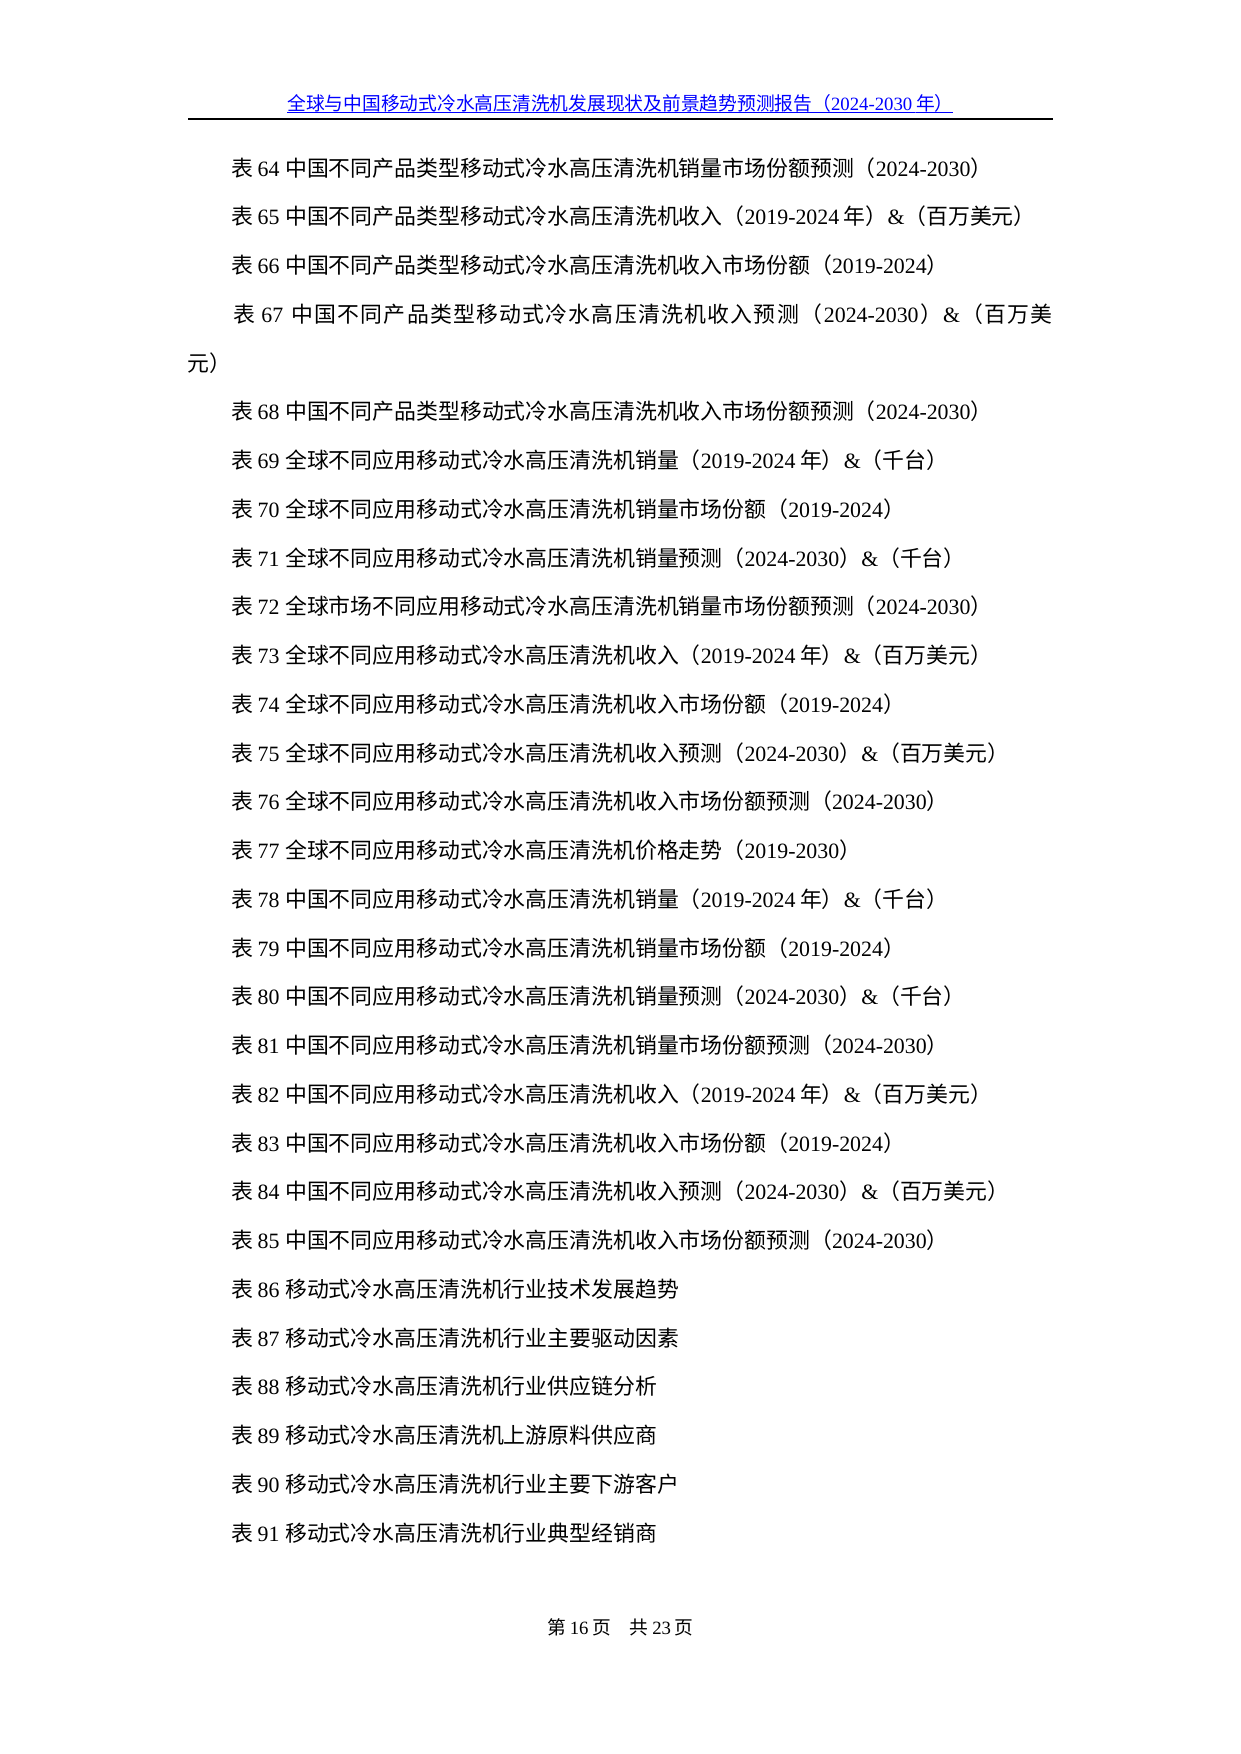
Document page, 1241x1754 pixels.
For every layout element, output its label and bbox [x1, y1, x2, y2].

text [187, 150, 1053, 1548]
